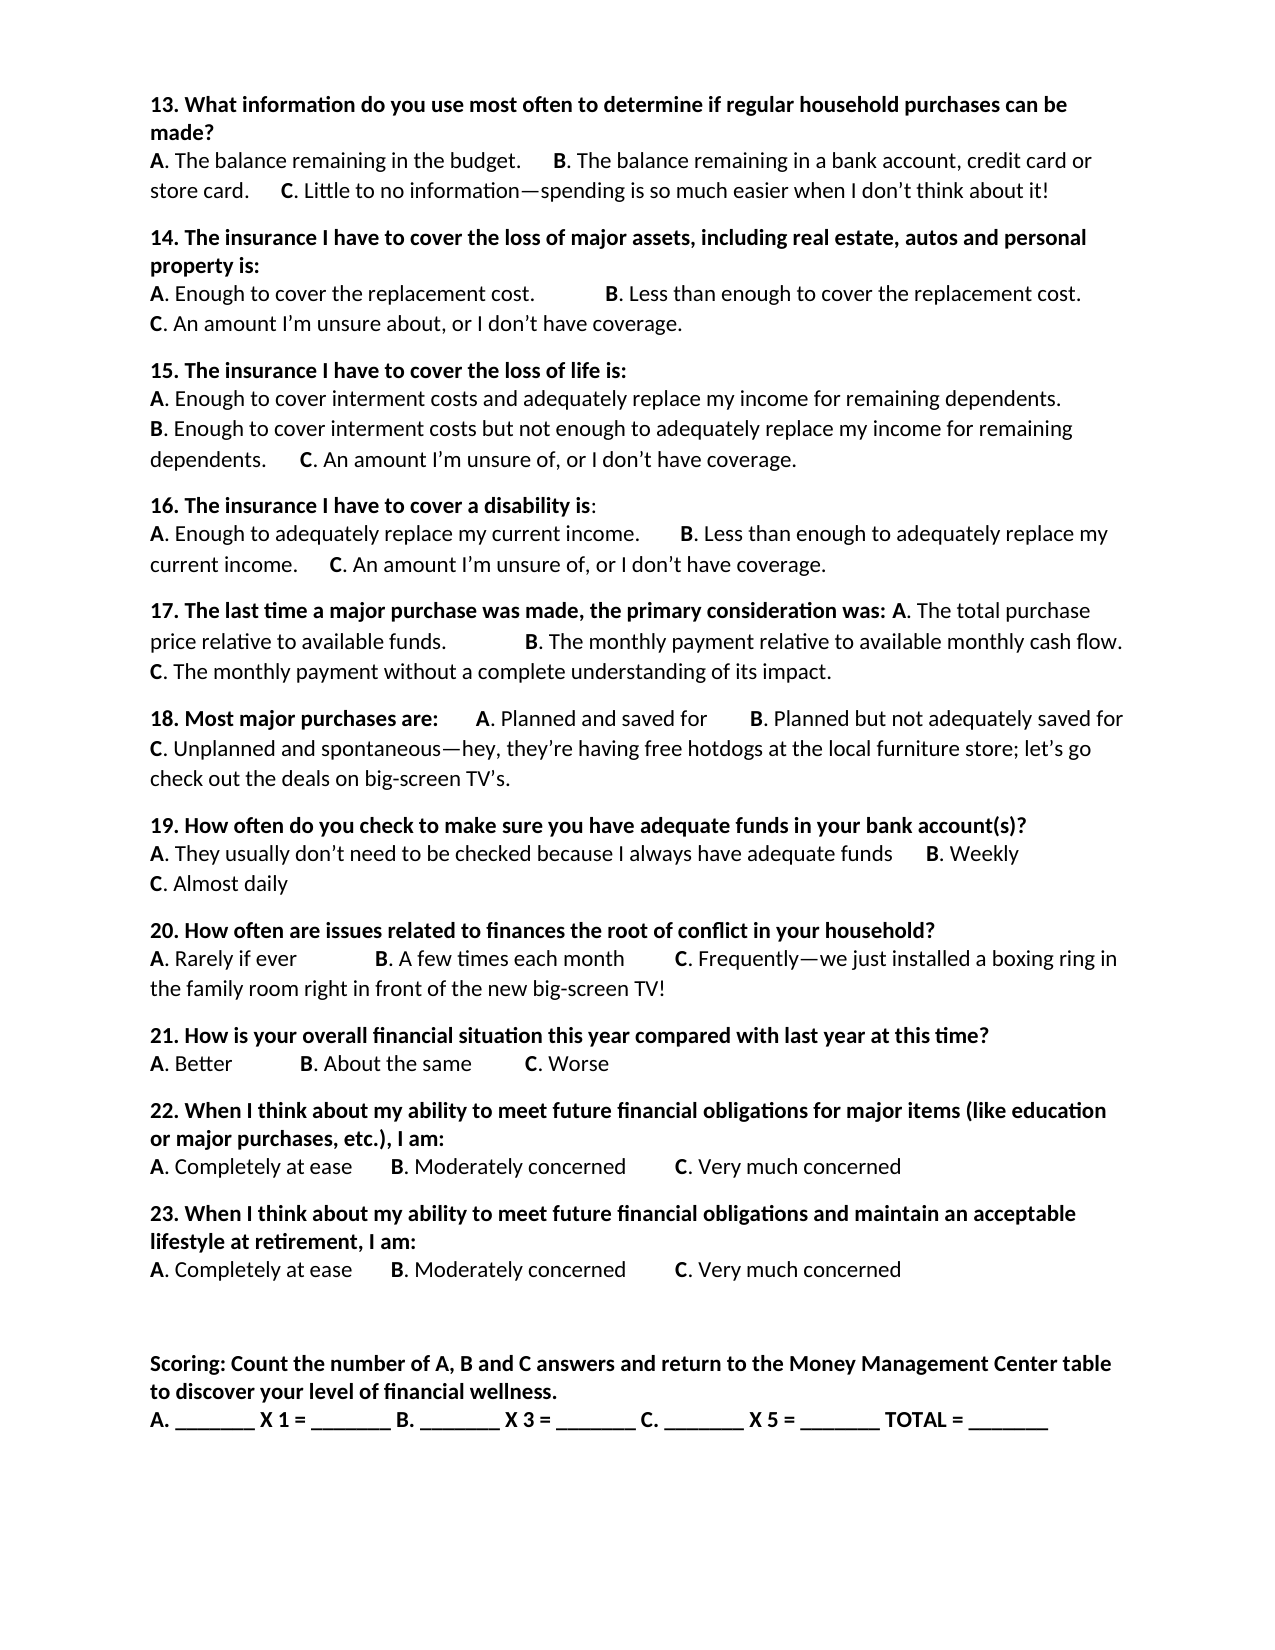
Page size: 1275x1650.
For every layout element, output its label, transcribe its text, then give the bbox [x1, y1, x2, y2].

text A. Better B. About the same C. Worse [150, 1049, 1125, 1077]
text A. Enough to adequately replace my current income. B. Less than enough to adequately replace my current income. C. An amount I’m unsure of, or I don’t have coverage. [150, 519, 1125, 578]
text 17. The last time a major purchase was made, the primary consideration was: A. The total purchase price relative to available funds. B. The monthly payment relative to available monthly cash flow. C. The monthly payment without a complete understanding of its impact. [150, 597, 1125, 685]
text A. Enough to cover interment costs and adequately replace my income for remaining dependents. B. Enough to cover interment costs but not enough to adequately replace my income for remaining dependents. C. An amount I’m unsure of, or I don’t have coverage. [150, 384, 1125, 473]
text 14. The insurance I have to cover the loss of major assets, including real estate, autos and personal property is: [150, 223, 1125, 279]
text 21. How is your overall financial situation this year compared with last year at this time? [150, 1021, 1125, 1049]
text 22. When I think about my ability to meet future financial obligations for major items (like education or major purchases, etc.), I am: [150, 1096, 1125, 1152]
text 13. What information do you use most often to determine if regular household purchases can be made? [150, 90, 1125, 146]
text A. _______ X 1 = _______ B. _______ X 3 = _______ C. _______ X 5 = _______ TOTAL = _______ [150, 1405, 1125, 1433]
text Scoring: Count the number of A, B and C answers and return to the Money Management Center table to discover your level of financial wellness. [150, 1349, 1125, 1405]
text A. The balance remaining in the budget. B. The balance remaining in a bank account, credit card or store card. C. Little to no information—spending is so much easier when I don’t think about it! [150, 146, 1125, 204]
text A. Rarely if ever B. A few times each month C. Frequently—we just installed a boxing ring in the family room right in front of the new big-screen TV! [150, 944, 1125, 1003]
text 19. How often do you check to make sure you have adequate funds in your bank account(s)? [150, 811, 1125, 839]
text 18. Most major purchases are: A. Planned and saved for B. Planned but not adequately saved for C. Unplanned and spontaneous—hey, they’re having free hotdogs at the local furniture store; let’s go check out the deals on big-screen TV’s. [150, 704, 1125, 792]
text A. Enough to cover the replacement cost. B. Less than enough to cover the replacement cost. C. An amount I’m unsure about, or I don’t have coverage. [150, 279, 1125, 337]
text 20. How often are issues related to finances the root of conflict in your household? [150, 916, 1125, 944]
text 16. The insurance I have to cover a disability is: [150, 492, 1125, 519]
text 23. When I think about my ability to meet future financial obligations and maintain an acceptable lifestyle at retirement, I am: [150, 1199, 1125, 1255]
text 15. The insurance I have to cover the loss of life is: [150, 356, 1125, 384]
text A. They usually don’t need to be checked because I always have adequate funds B. Weekly C. Almost daily [150, 839, 1125, 897]
text A. Completely at ease B. Moderately concerned C. Very much concerned [150, 1152, 1125, 1180]
text A. Completely at ease B. Moderately concerned C. Very much concerned [150, 1255, 1125, 1283]
